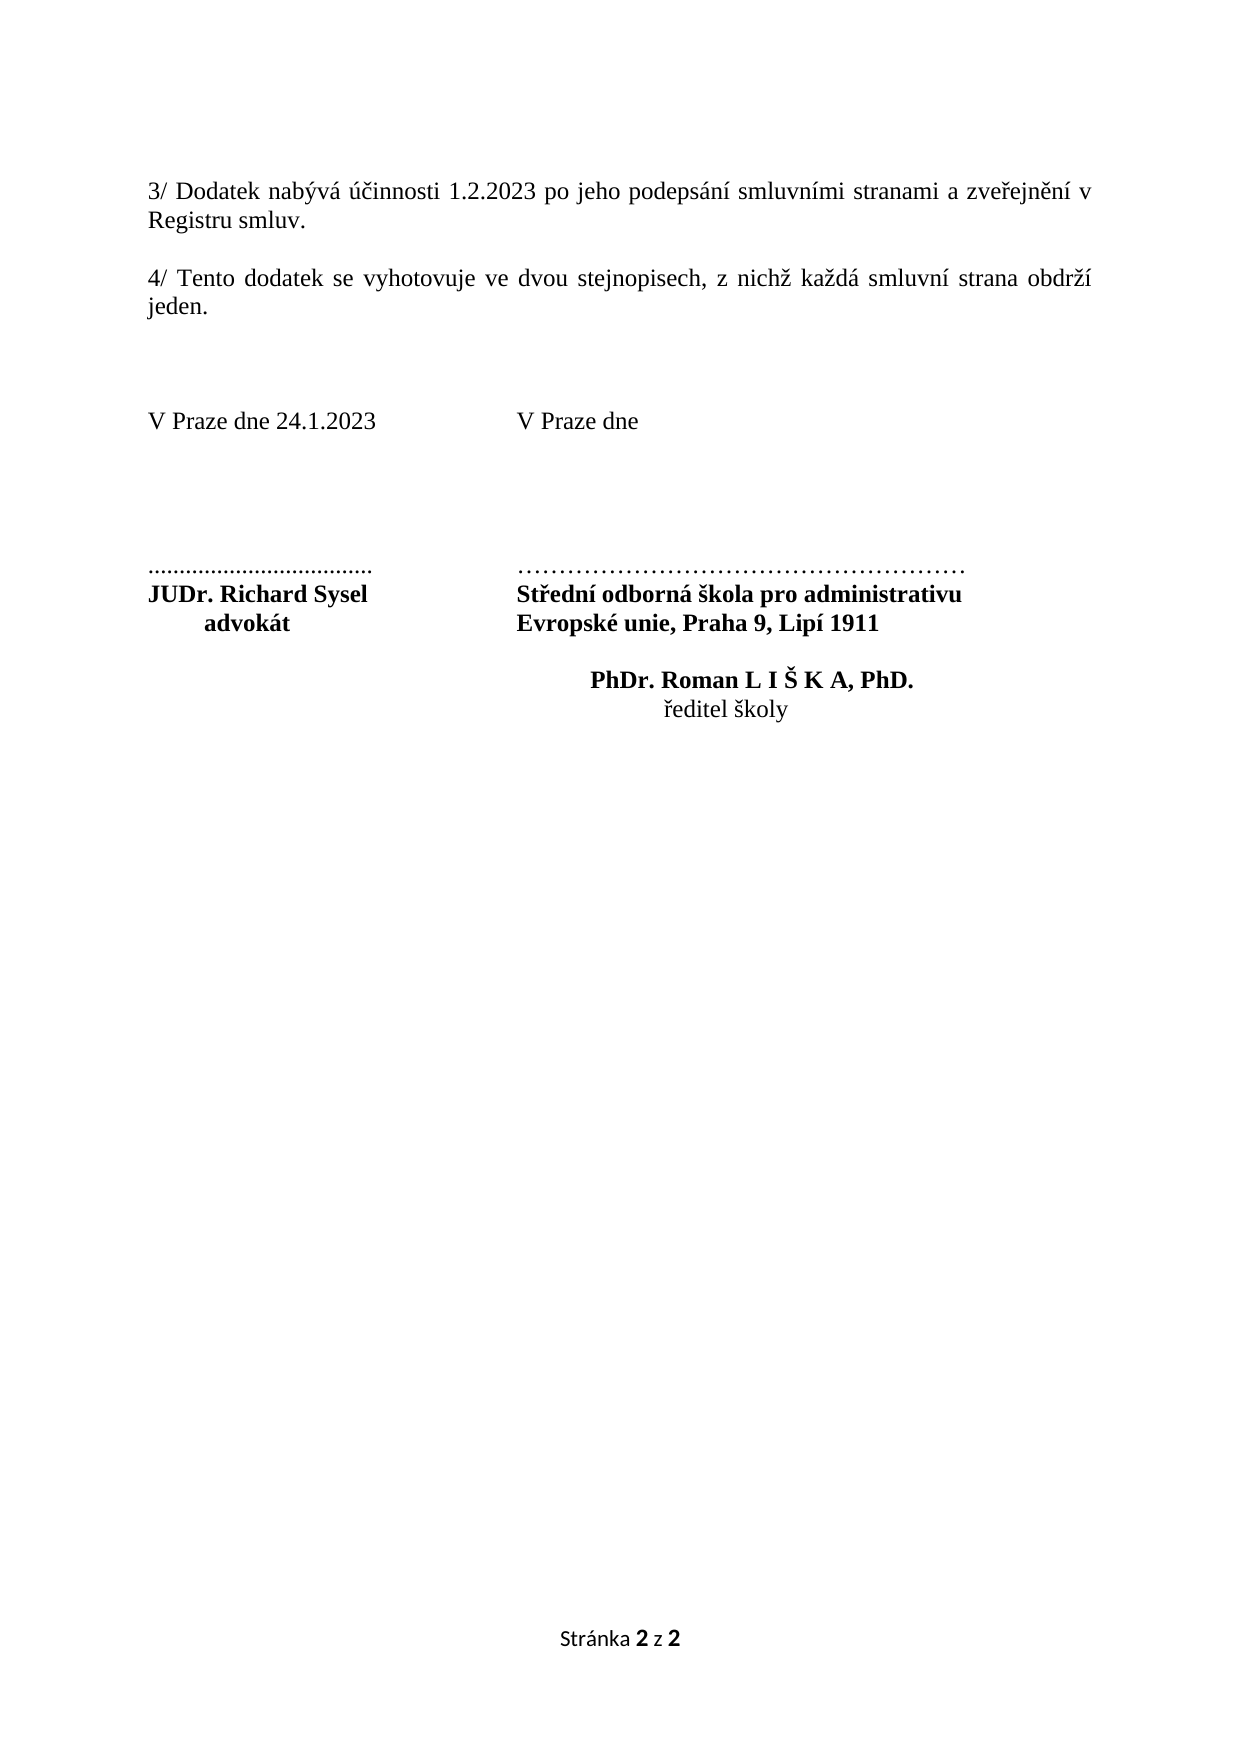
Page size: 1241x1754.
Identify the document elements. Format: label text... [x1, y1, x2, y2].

text .................................... ……………………………………………… [148, 550, 1093, 579]
text JUDr. Richard Sysel Střední odborná škola pro administrativu [148, 579, 1093, 608]
text 3/ Dodatek nabývá účinnosti 1.2.2023 po jeho podepsání smluvními stranami a zveřejnění v Registru smluv. [148, 176, 1093, 234]
text ředitel školy [148, 694, 1093, 723]
text V Praze dne 24.1.2023 V Praze dne [148, 406, 1093, 435]
text PhDr. Roman L I Š K A, PhD. [148, 665, 1093, 694]
text advokát Evropské unie, Praha 9, Lipí 1911 [148, 608, 1093, 636]
text 4/ Tento dodatek se vyhotovuje ve dvou stejnopisech, z nichž každá smluvní strana obdrží jeden. [148, 263, 1093, 320]
